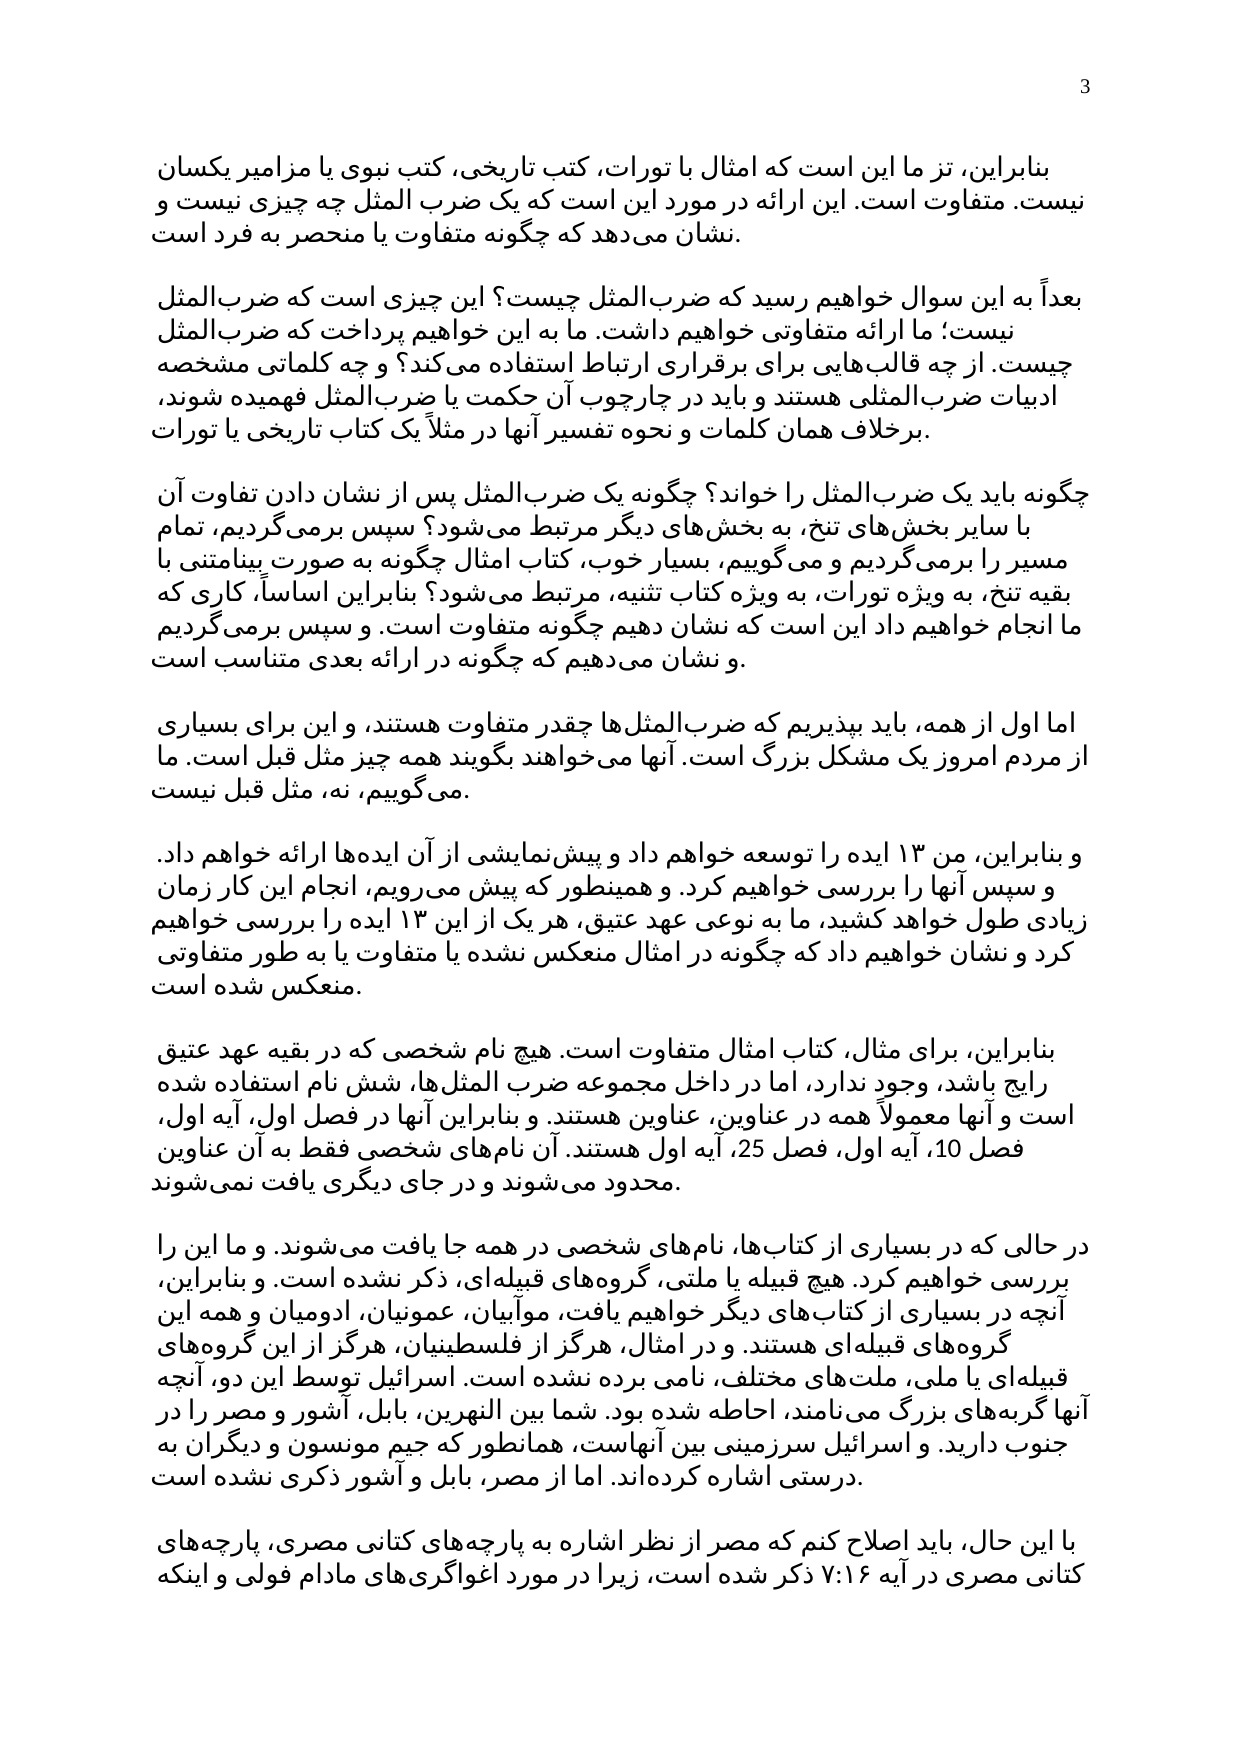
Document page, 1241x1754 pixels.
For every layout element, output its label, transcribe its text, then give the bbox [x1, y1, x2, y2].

text بنابراین، تز ما این است که امثال با تورات، کتب تاریخی، کتب نبوی یا مزامیر یکسان نیست. متفاوت است. این ارائه در مورد این است که یک ضرب المثل چه چیزی نیست و نشان می‌دهد که چگونه متفاوت یا منحصر به فرد است. [150, 150, 1090, 249]
text اما اول از همه، باید بپذیریم که ضرب‌المثل‌ها چقدر متفاوت هستند، و این برای بسیاری از مردم امروز یک مشکل بزرگ است. آنها می‌خواهند بگویند همه چیز مثل قبل است. ما می‌گوییم، نه، مثل قبل نیست. [150, 706, 1090, 805]
text و بنابراین، من ۱۳ ایده را توسعه خواهم داد و پیش‌نمایشی از آن ایده‌ها ارائه خواهم داد. و سپس آنها را بررسی خواهیم کرد. و همینطور که پیش می‌رویم، انجام این کار زمان زیادی طول خواهد کشید، ما به نوعی عهد عتیق، هر یک از این ۱۳ ایده را بررسی خواهیم کرد و نشان خواهیم داد که چگونه در امثال منعکس نشده یا متفاوت یا به طور متفاوتی منعکس شده است. [150, 836, 1090, 1001]
text چگونه باید یک ضرب‌المثل را خواند؟ چگونه یک ضرب‌المثل پس از نشان دادن تفاوت آن با سایر بخش‌های تنخ، به بخش‌های دیگر مرتبط می‌شود؟ سپس برمی‌گردیم، تمام مسیر را برمی‌گردیم و می‌گوییم، بسیار خوب، کتاب امثال چگونه به صورت بینامتنی با بقیه تنخ، به ویژه تورات، به ویژه کتاب تثنیه، مرتبط می‌شود؟ بنابراین اساساً، کاری که ما انجام خواهیم داد این است که نشان دهیم چگونه متفاوت است. و سپس برمی‌گردیم و نشان می‌دهیم که چگونه در ارائه بعدی متناسب است. [150, 476, 1090, 674]
text بنابراین، برای مثال، کتاب امثال متفاوت است. هیچ نام شخصی که در بقیه عهد عتیق رایج باشد، وجود ندارد، اما در داخل مجموعه ضرب المثل‌ها، شش نام استفاده شده است و آنها معمولاً همه در عناوین، عناوین هستند. و بنابراین آنها در فصل اول، آیه اول، فصل 10، آیه اول، فصل 25، آیه اول هستند. آن نام‌های شخصی فقط به آن عناوین محدود می‌شوند و در جای دیگری یافت نمی‌شوند. [150, 1032, 1090, 1197]
text بعداً به این سوال خواهیم رسید که ضرب‌المثل چیست؟ این چیزی است که ضرب‌المثل نیست؛ ما ارائه متفاوتی خواهیم داشت. ما به این خواهیم پرداخت که ضرب‌المثل چیست. از چه قالب‌هایی برای برقراری ارتباط استفاده می‌کند؟ و چه کلماتی مشخصه ادبیات ضرب‌المثلی هستند و باید در چارچوب آن حکمت یا ضرب‌المثل فهمیده شوند، برخلاف همان کلمات و نحوه تفسیر آنها در مثلاً یک کتاب تاریخی یا تورات. [150, 280, 1090, 445]
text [150, 1524, 1090, 1590]
text در حالی که در بسیاری از کتاب‌ها، نام‌های شخصی در همه جا یافت می‌شوند. و ما این را بررسی خواهیم کرد. هیچ قبیله یا ملتی، گروه‌های قبیله‌ای، ذکر نشده است. و بنابراین، آنچه در بسیاری از کتاب‌های دیگر خواهیم یافت، موآبیان، عمونیان، ادومیان و همه این گروه‌های قبیله‌ای هستند. و در امثال، هرگز از فلسطینیان، هرگز از این گروه‌های قبیله‌ای یا ملی، ملت‌های مختلف، نامی برده نشده است. اسرائیل توسط این دو، آنچه آنها گربه‌های بزرگ می‌نامند، احاطه شده بود. شما بین النهرین، بابل، آشور و مصر را در جنوب دارید. و اسرائیل سرزمینی بین آنهاست، همانطور که جیم مونسون و دیگران به درستی اشاره کرده‌اند. اما از مصر، بابل و آشور ذکری نشده است. [150, 1228, 1090, 1493]
